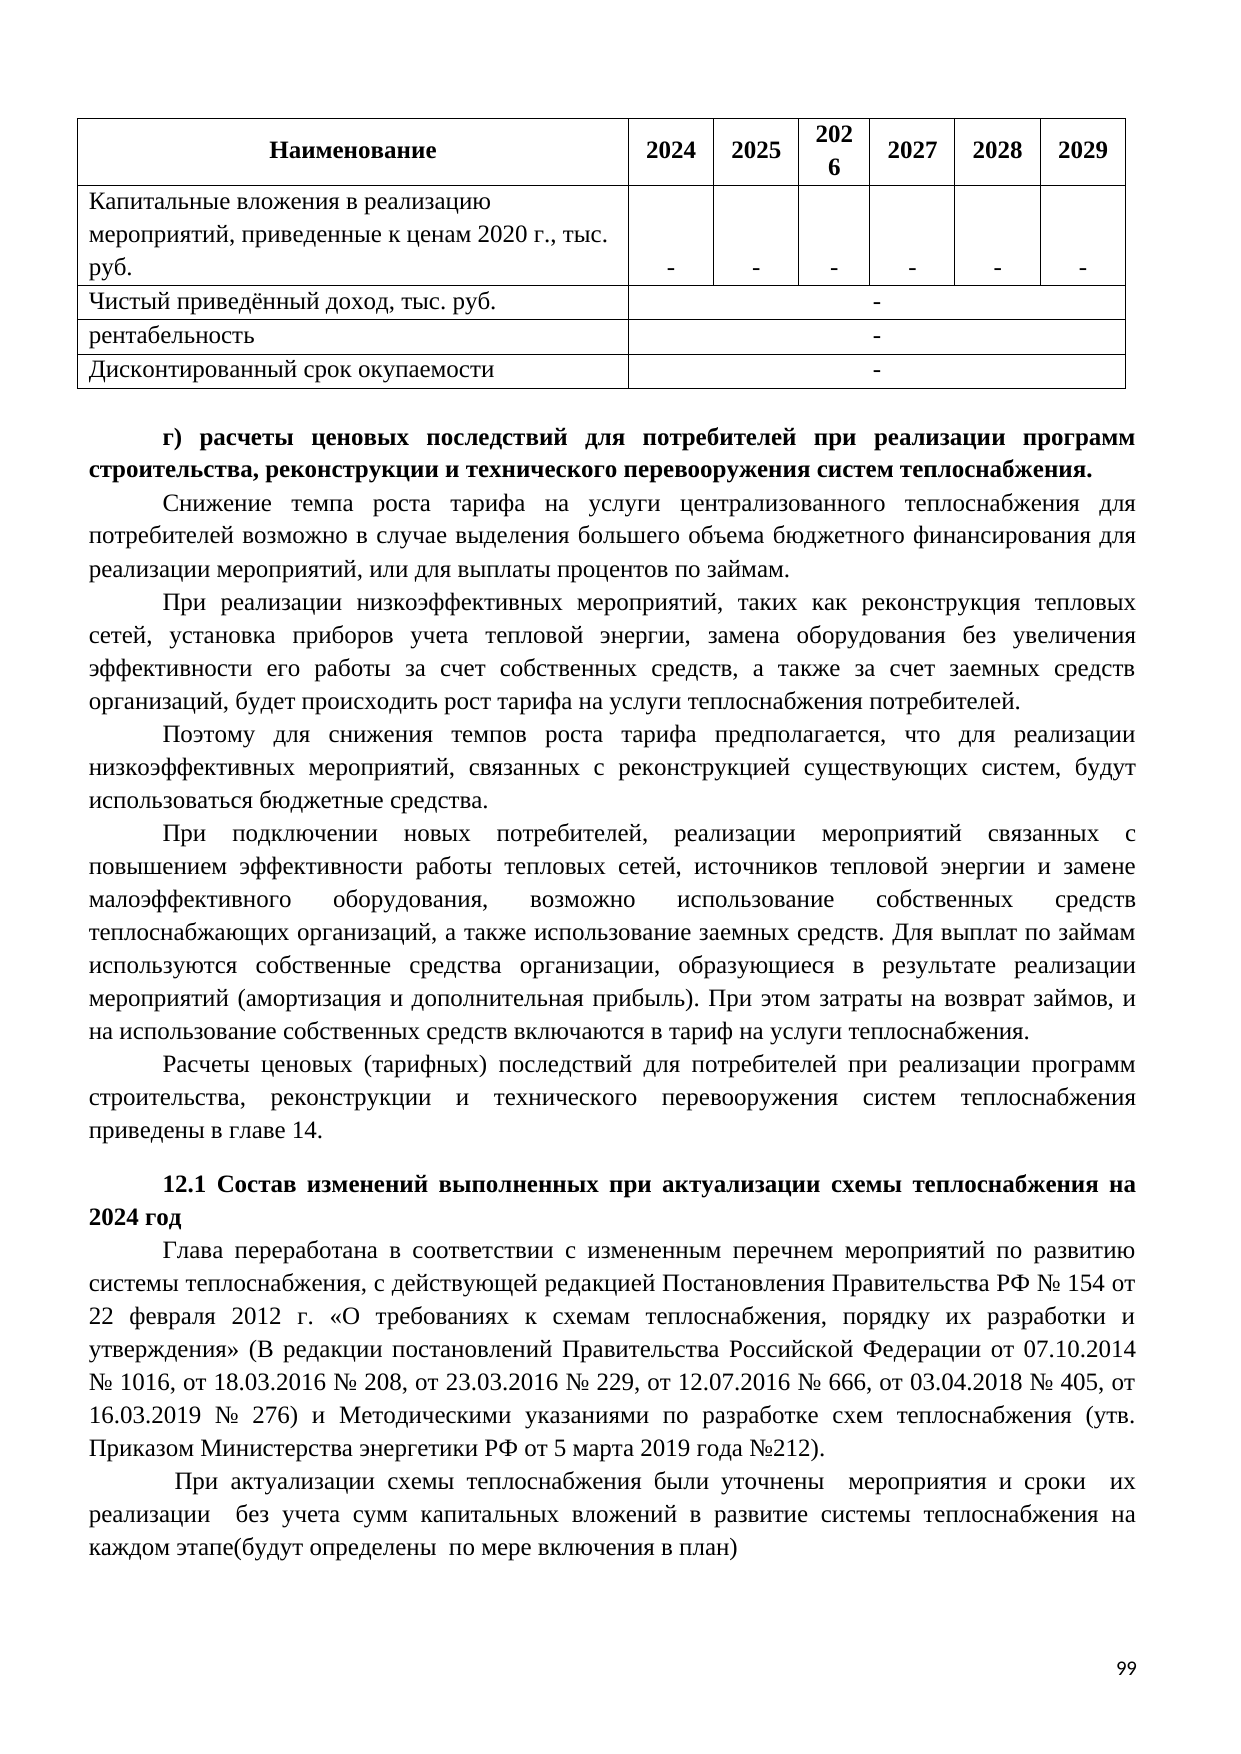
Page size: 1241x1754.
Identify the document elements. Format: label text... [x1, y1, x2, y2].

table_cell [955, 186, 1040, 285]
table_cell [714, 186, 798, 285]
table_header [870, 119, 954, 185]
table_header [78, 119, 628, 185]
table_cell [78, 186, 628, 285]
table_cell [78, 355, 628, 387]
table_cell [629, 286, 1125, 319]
text При реализации низкоэффективных мероприятий, таких как реконструкция тепловых сетей, установка приборов учета тепловой энергии, замена оборудования без увеличения эффективности его работы за счет собственных средств, а также за счет заемных средств организаций, будет происходить рост тарифа на услуги теплоснабжения потребителей. [88, 587, 1137, 714]
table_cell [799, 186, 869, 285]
text Снижение темпа роста тарифа на услуги централизованного теплоснабжения для потребителей возможно в случае выделения большего объема бюджетного финансирования для реализации мероприятий, или для выплаты процентов по займам. [88, 488, 1137, 582]
text г) расчеты ценовых последствий для потребителей при реализации программ строительства, реконструкции и технического перевооружения систем теплоснабжения. [88, 422, 1137, 483]
text При подключении новых потребителей, реализации мероприятий связанных с повышением эффективности работы тепловых сетей, источников тепловой энергии и замене малоэффективного оборудования, возможно использование собственных средств теплоснабжающих организаций, а также использование заемных средств. Для выплат по займам используются собственные средства организации, образующиеся в результате реализации мероприятий (амортизация и дополнительная прибыль). При этом затраты на возврат займов, и на использование собственных средств включаются в тариф на услуги теплоснабжения. [88, 818, 1137, 1045]
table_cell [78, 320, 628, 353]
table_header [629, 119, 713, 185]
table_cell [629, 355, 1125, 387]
text Поэтому для снижения темпов роста тарифа предполагается, что для реализации низкоэффективных мероприятий, связанных с реконструкцией существующих систем, будут использоваться бюджетные средства. [88, 719, 1137, 813]
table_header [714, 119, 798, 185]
subtitle 12.1 Состав изменений выполненных при актуализации схемы теплоснабжения на 2024 год [88, 1169, 1137, 1231]
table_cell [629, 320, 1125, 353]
text Глава переработана в соответствии с измененным перечнем мероприятий по развитию системы теплоснабжения, с действующей редакцией Постановления Правительства РФ № 154 от 22 февраля 2012 г. «О требованиях к схемам теплоснабжения, порядку их разработки и утверждения» (В редакции постановлений Правительства Российской Федерации от 07.10.2014 № 1016, от 18.03.2016 № 208, от 23.03.2016 № 229, от 12.07.2016 № 666, от 03.04.2018 № 405, от 16.03.2019 № 276) и Методическими указаниями по разработке схем теплоснабжения (утв. Приказом Министерства энергетики РФ от 5 марта 2019 года №212). [88, 1235, 1137, 1462]
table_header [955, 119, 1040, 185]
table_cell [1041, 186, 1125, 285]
text Расчеты ценовых (тарифных) последствий для потребителей при реализации программ строительства, реконструкции и технического перевооружения систем теплоснабжения приведены в главе 14. [88, 1049, 1137, 1144]
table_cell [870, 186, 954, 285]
text При актуализации схемы теплоснабжения были уточнены мероприятия и сроки их реализации без учета сумм капитальных вложений в развитие системы теплоснабжения на каждом этапе(будут определены по мере включения в план) [88, 1466, 1137, 1561]
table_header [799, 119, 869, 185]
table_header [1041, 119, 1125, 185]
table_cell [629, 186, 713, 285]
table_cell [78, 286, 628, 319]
